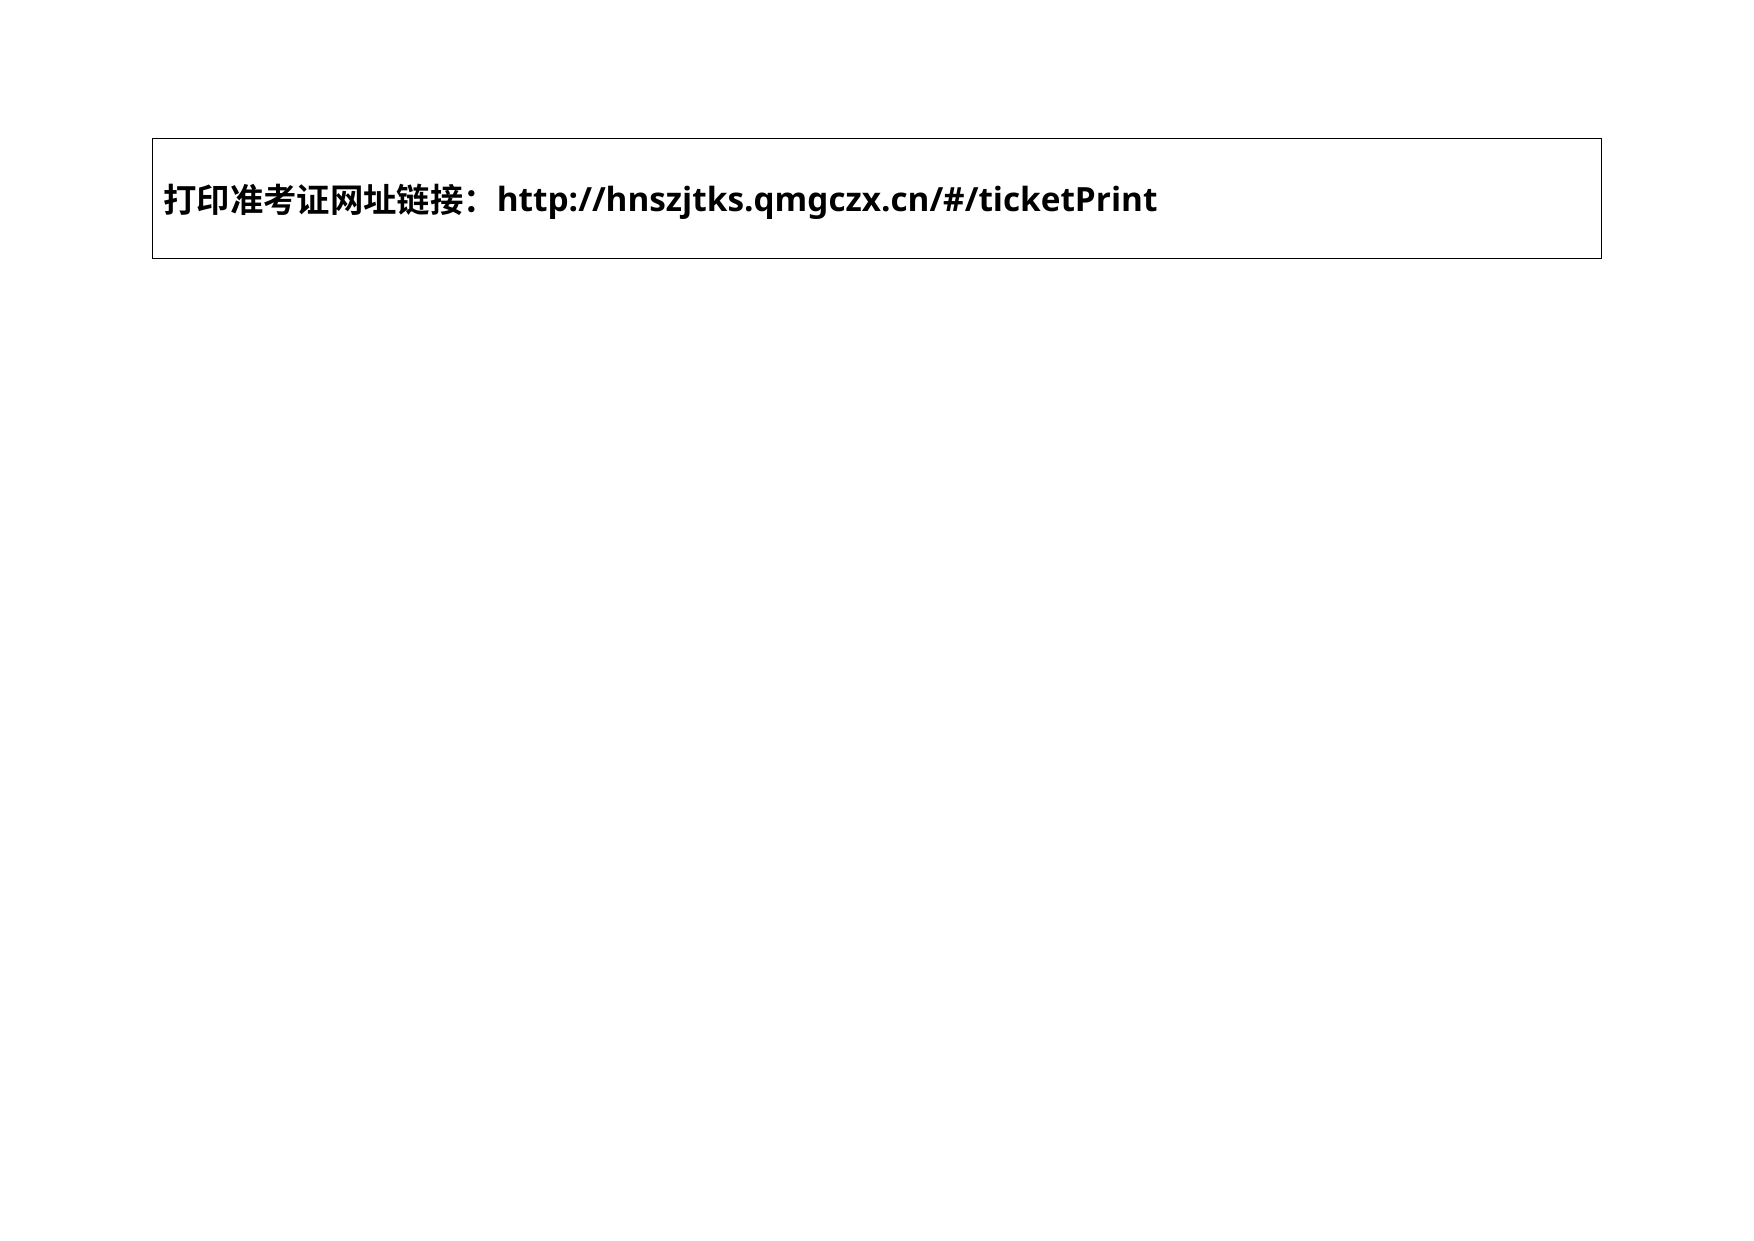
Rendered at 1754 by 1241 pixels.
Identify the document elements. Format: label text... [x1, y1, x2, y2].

table_cell 打印准考证网址链接：http://hnszjtks.qmgczx.cn/#/ticketPrint [153, 139, 1601, 258]
